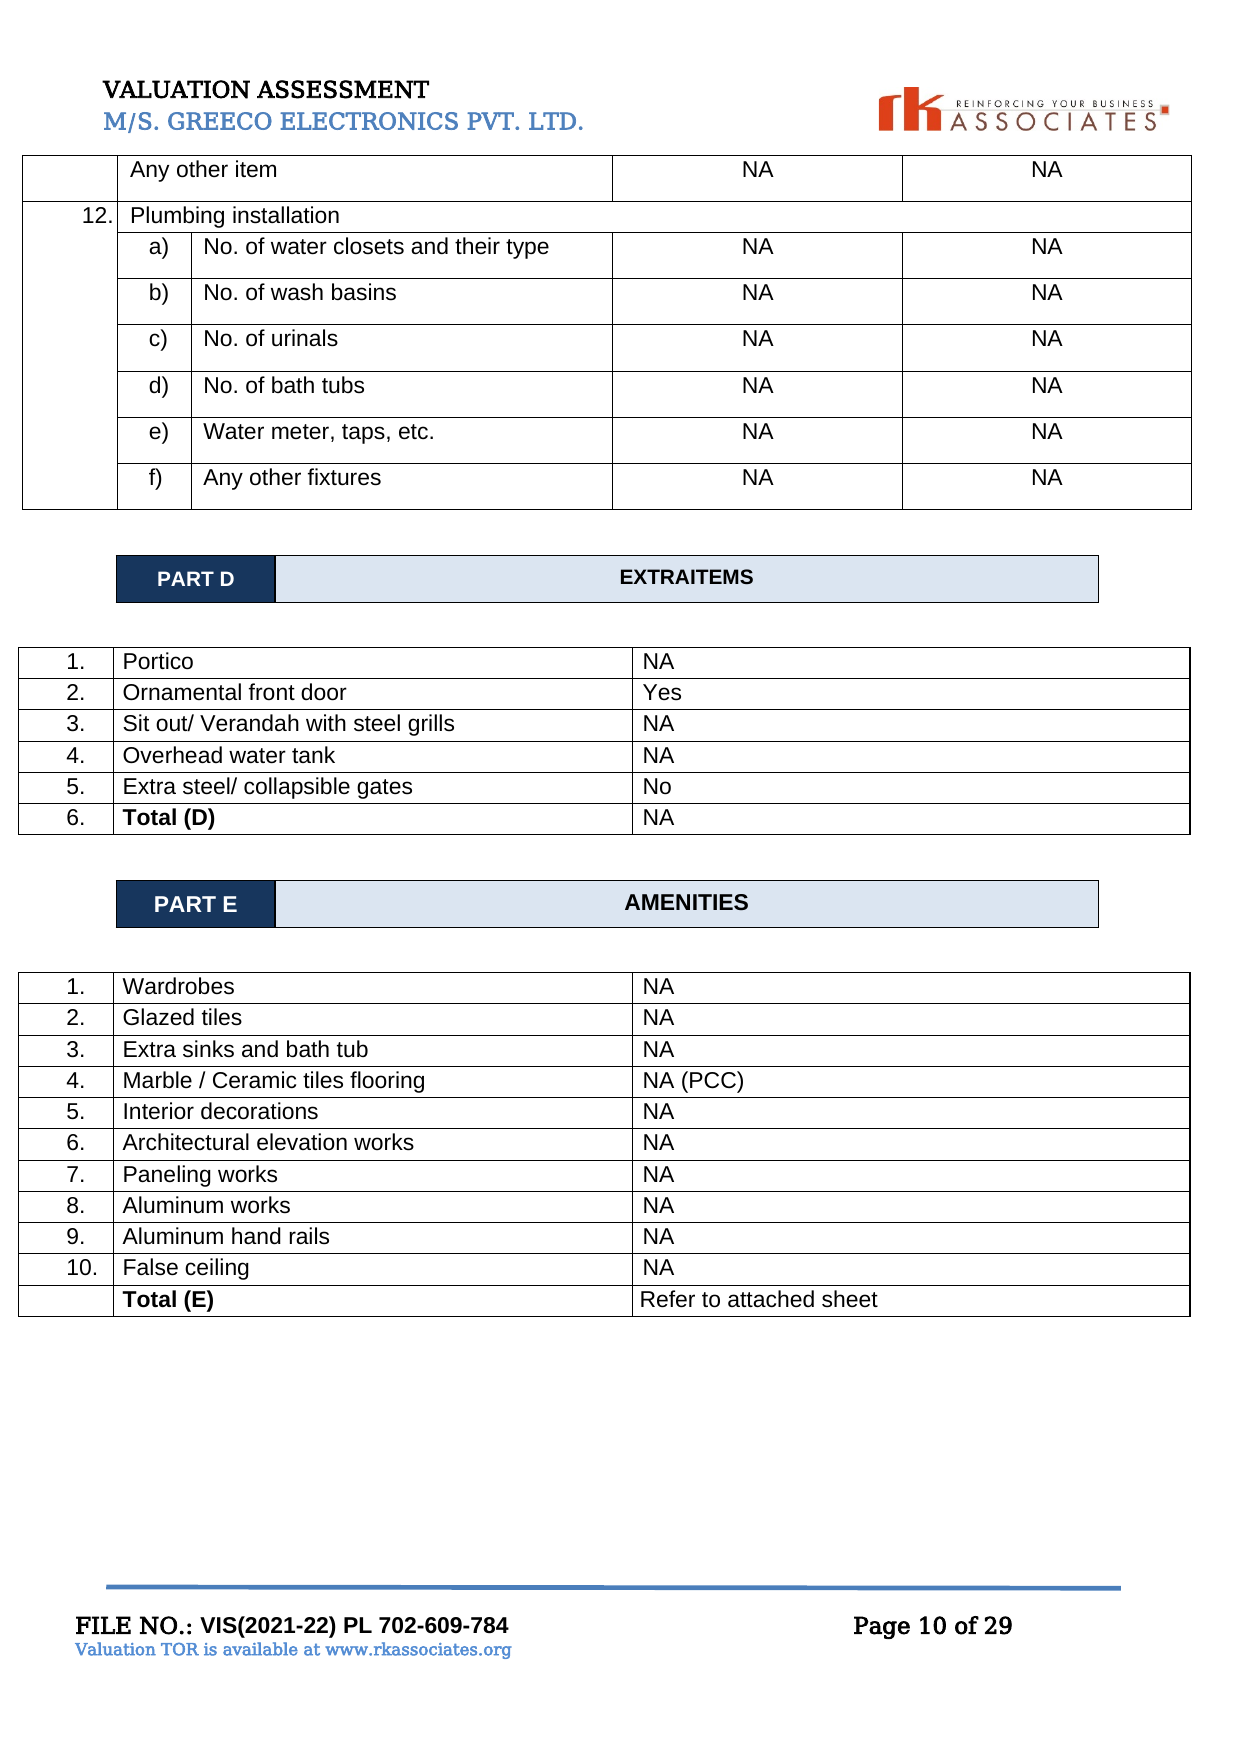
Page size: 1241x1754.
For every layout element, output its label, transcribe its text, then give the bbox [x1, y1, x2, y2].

table_cell [19, 1286, 113, 1316]
table_cell Total (D) [114, 804, 632, 834]
table_cell Total (E) [114, 1286, 632, 1316]
table_header NA [633, 973, 1189, 1003]
table_cell NA [903, 156, 1191, 201]
table_cell No [633, 773, 1189, 803]
table_cell NA [613, 372, 902, 417]
table_cell NA [633, 1161, 1189, 1191]
table_cell NA [633, 1223, 1189, 1253]
table_cell [118, 464, 191, 509]
table_header EXTRAITEMS [276, 556, 1098, 602]
table_header PART D [117, 556, 274, 602]
table_cell NA [613, 279, 902, 324]
table_cell [23, 202, 117, 509]
table_cell [19, 1036, 113, 1066]
table_cell [118, 372, 191, 417]
table_cell NA [613, 156, 902, 201]
table_header [19, 973, 113, 1003]
table_cell NA [633, 1036, 1189, 1066]
table_cell Aluminum works [114, 1192, 632, 1222]
table_cell [19, 742, 113, 772]
table_cell NA [903, 279, 1191, 324]
table_cell Any other item [118, 156, 612, 201]
table_cell NA [633, 1192, 1189, 1222]
table_cell Overhead water tank [114, 742, 632, 772]
table_cell NA [633, 1098, 1189, 1128]
table_cell Extra sinks and bath tub [114, 1036, 632, 1066]
table_cell No. of water closets and their type [192, 233, 612, 278]
table_header Wardrobes [114, 973, 632, 1003]
table_cell Marble / Ceramic tiles flooring [114, 1067, 632, 1097]
table_cell [118, 279, 191, 324]
table_cell NA [613, 325, 902, 371]
table_cell NA [903, 418, 1191, 463]
table_cell [19, 1098, 113, 1128]
table_cell [19, 1067, 113, 1097]
table_cell [19, 710, 113, 741]
table_cell Plumbing installation [118, 202, 1191, 232]
table_cell Yes [633, 679, 1189, 709]
table_cell NA [903, 464, 1191, 509]
table_cell [19, 1004, 113, 1034]
table_cell NA [633, 742, 1189, 772]
table_cell Glazed tiles [114, 1004, 632, 1034]
table_cell NA [633, 1254, 1189, 1284]
table_cell Any other fixtures [192, 464, 612, 509]
table_cell [118, 233, 191, 278]
table_cell Aluminum hand rails [114, 1223, 632, 1253]
table_cell Extra steel/ collapsible gates [114, 773, 632, 803]
table_cell NA [903, 372, 1191, 417]
table_cell [19, 1254, 113, 1284]
table_cell [19, 1161, 113, 1191]
table_cell [19, 679, 113, 709]
table_cell NA [613, 418, 902, 463]
table_cell NA [613, 233, 902, 278]
table_cell NA [633, 710, 1189, 741]
table_header NA [633, 648, 1189, 678]
table_cell Interior decorations [114, 1098, 632, 1128]
table_cell NA [613, 464, 902, 509]
table_cell [19, 1223, 113, 1253]
table_cell NA [633, 804, 1189, 834]
table_cell NA [633, 1004, 1189, 1034]
picture [878, 87, 1170, 131]
table_cell NA [903, 233, 1191, 278]
table_cell Water meter, taps, etc. [192, 418, 612, 463]
table_cell Architectural elevation works [114, 1129, 632, 1159]
table_cell [19, 804, 113, 834]
table_header PART E [117, 881, 274, 927]
table_cell Paneling works [114, 1161, 632, 1191]
table_cell [118, 325, 191, 371]
table_header Portico [114, 648, 632, 678]
table_cell Sit out/ Verandah with steel grills [114, 710, 632, 741]
table_cell No. of bath tubs [192, 372, 612, 417]
table_cell False ceiling [114, 1254, 632, 1284]
table_cell Refer to attached sheet [633, 1286, 1189, 1316]
table_cell No. of wash basins [192, 279, 612, 324]
table_cell NA [903, 325, 1191, 371]
table_header [19, 648, 113, 678]
table_cell [19, 773, 113, 803]
table_cell [19, 1129, 113, 1159]
table_cell NA [633, 1129, 1189, 1159]
table_cell [19, 1192, 113, 1222]
table_cell No. of urinals [192, 325, 612, 371]
table_cell NA (PCC) [633, 1067, 1189, 1097]
table_header AMENITIES [276, 881, 1098, 927]
table_cell Ornamental front door [114, 679, 632, 709]
table_cell [118, 418, 191, 463]
